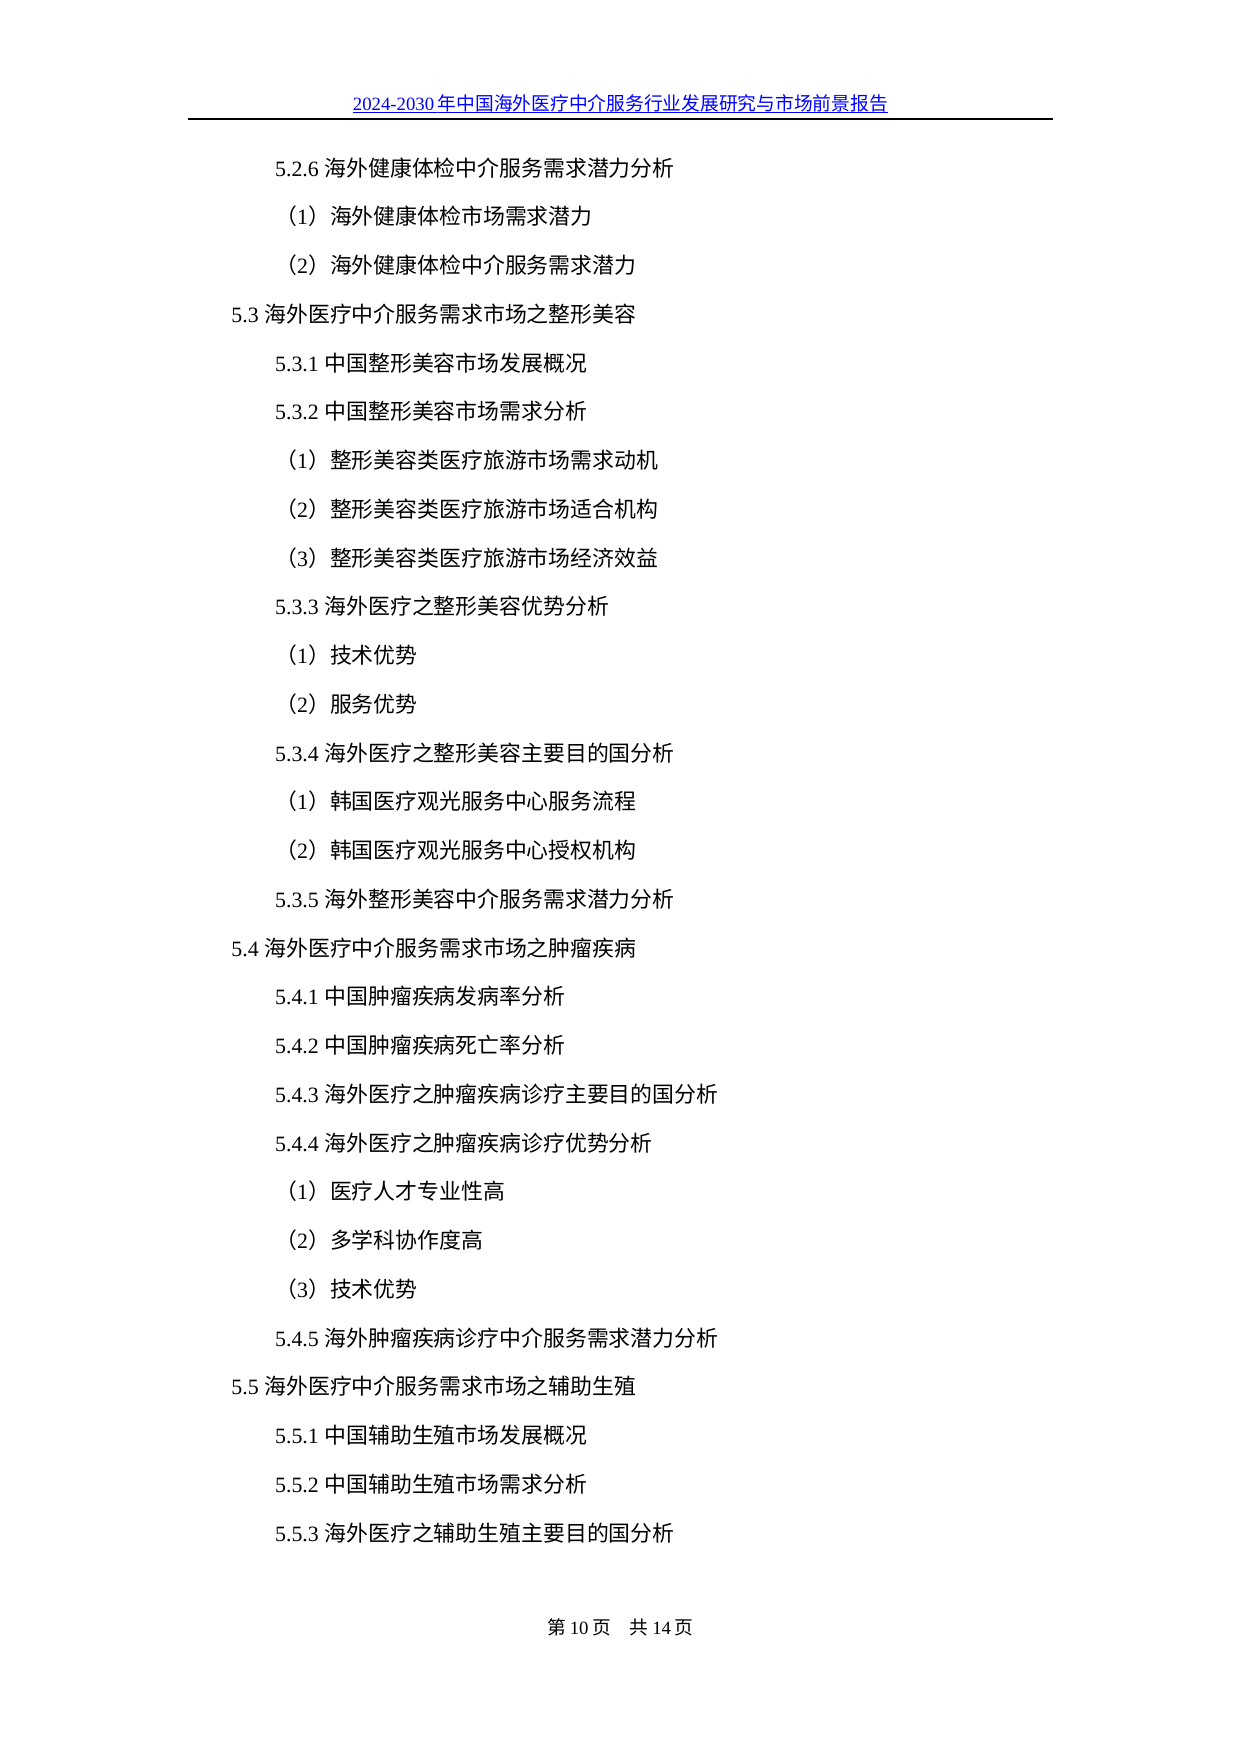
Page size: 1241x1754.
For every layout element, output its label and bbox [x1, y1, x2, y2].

text [187, 150, 1053, 1548]
